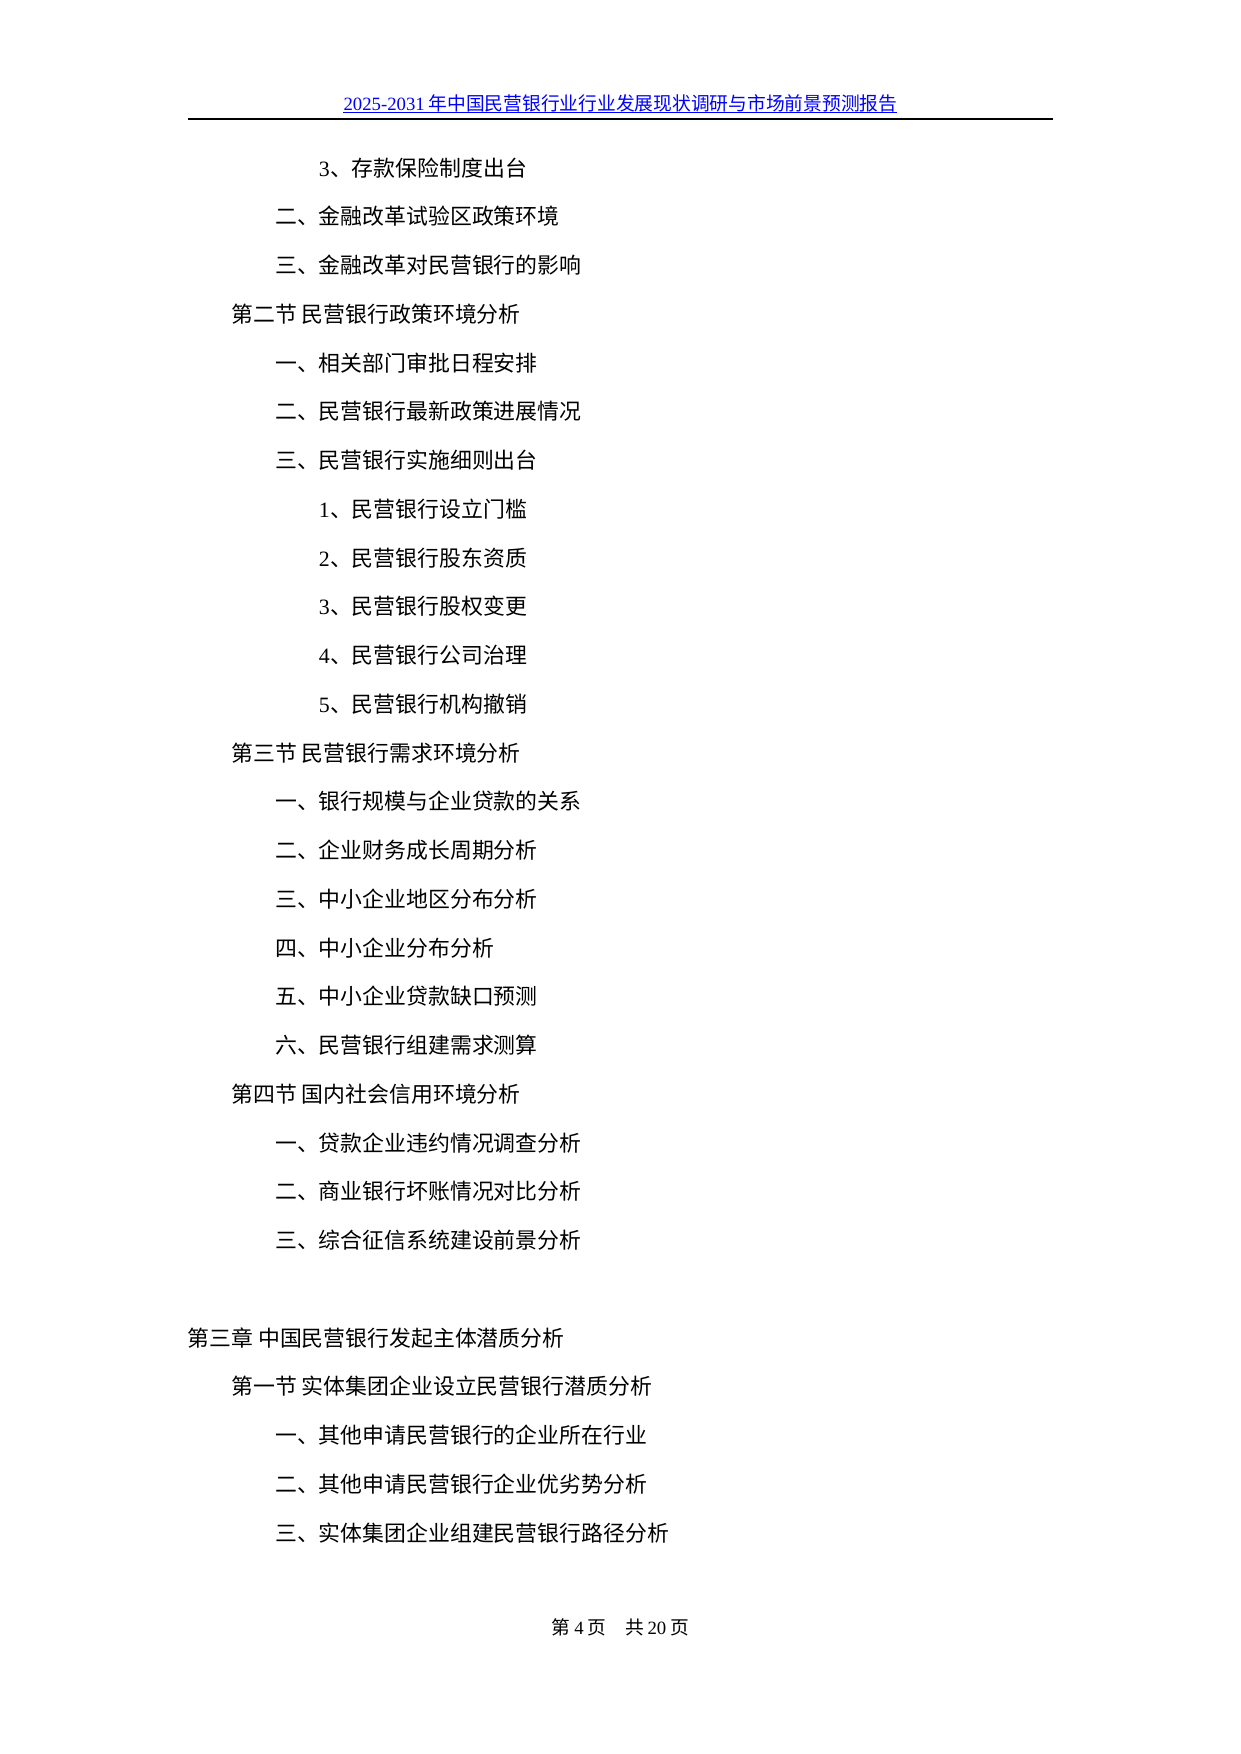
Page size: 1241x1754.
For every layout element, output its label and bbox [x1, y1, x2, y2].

text [187, 150, 1053, 1548]
